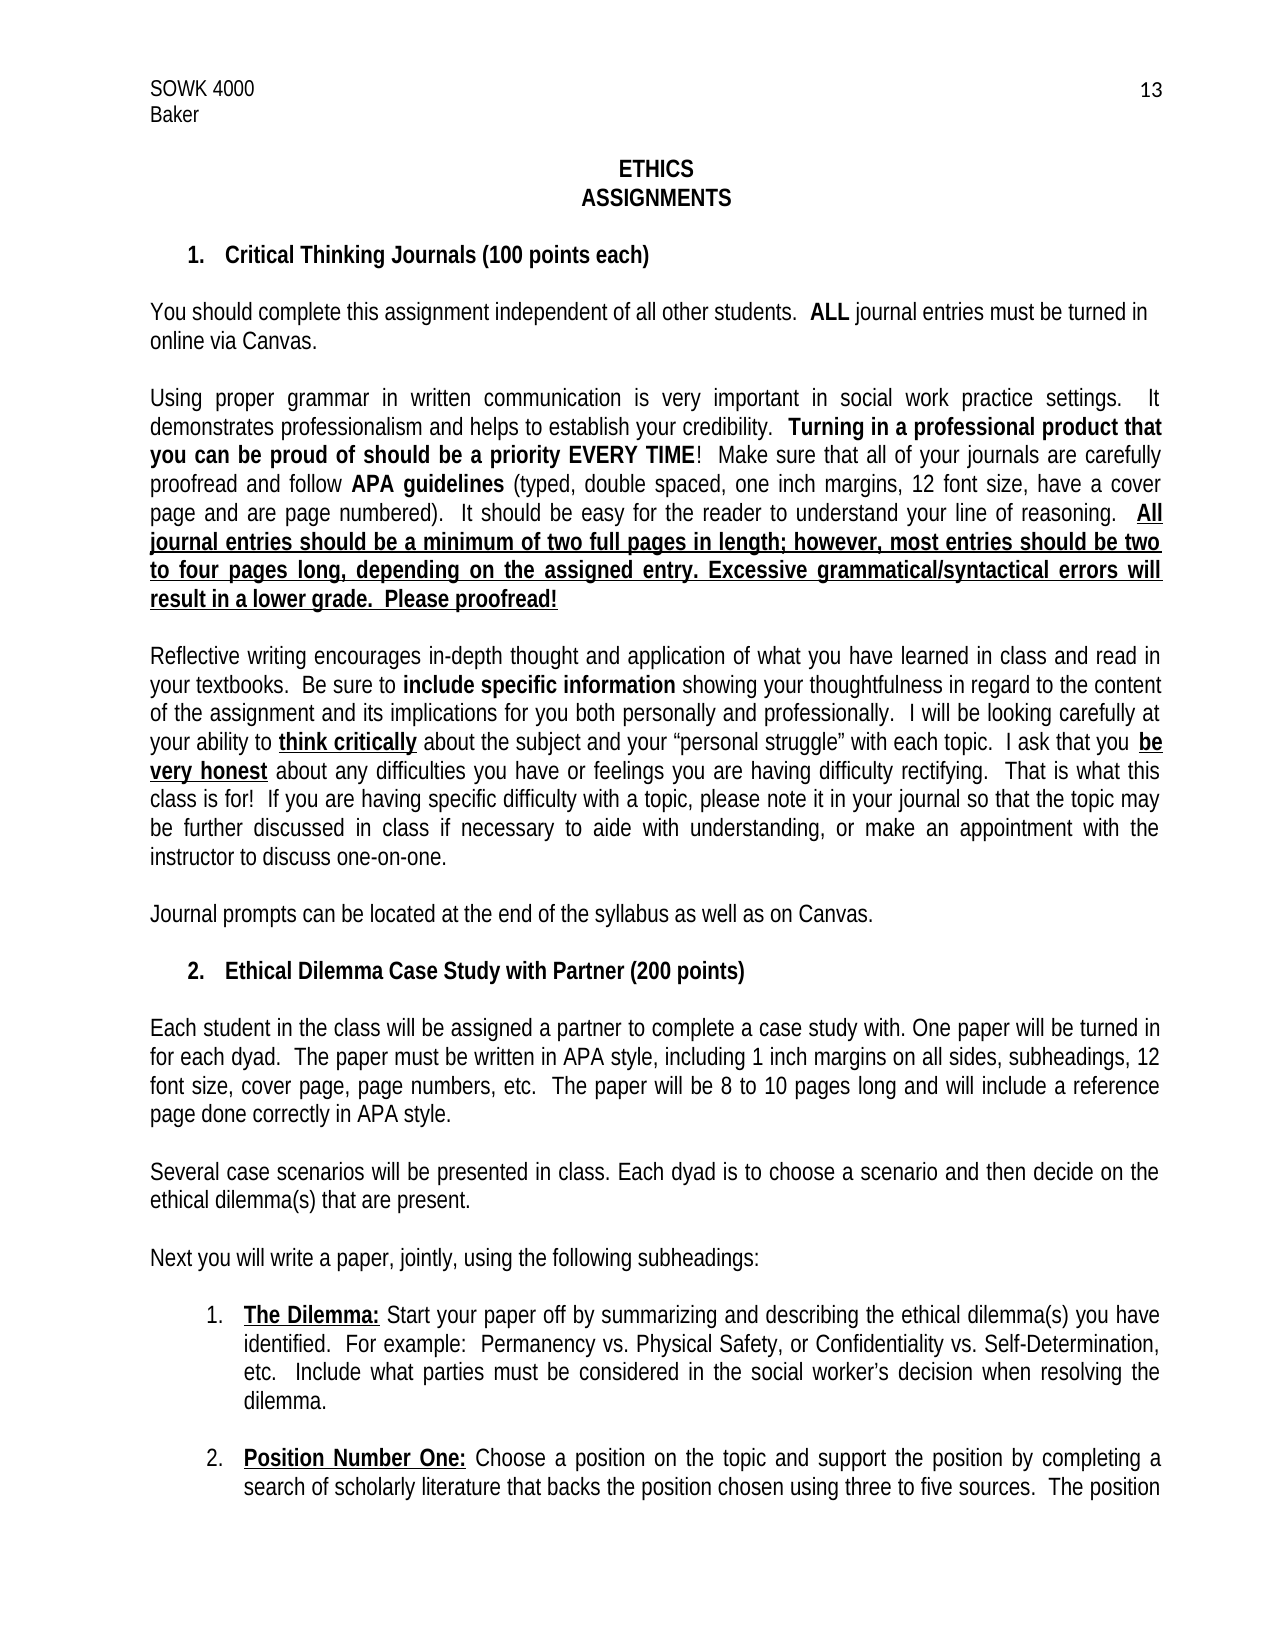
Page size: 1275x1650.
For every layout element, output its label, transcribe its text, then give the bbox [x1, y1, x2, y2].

text Journal prompts can be located at the end of the syllabus as well as on Canvas. [150, 899, 1162, 927]
text You should complete this assignment independent of all other students. ALL journal entries must be turned in online via Canvas. [150, 297, 1162, 354]
list The Dilemma: Start your paper off by summarizing and describing the ethical dilemma(s) you have identified. For example: Permanency vs. Physical Safety, or Confidentiality vs. Self-Determination, etc. Include what parties must be considered in the social worker’s decision when resolving the dilemma. [206, 1300, 1162, 1414]
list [206, 1443, 1162, 1500]
text Reflective writing encourages in-depth thought and application of what you have learned in class and read in your textbooks. Be sure to include specific information showing your thoughtfulness in regard to the content of the assignment and its implications for you both personally and professionally. I will be looking carefully at your ability to think critically about the subject and your “personal struggle” with each topic. I ask that you be very honest about any difficulties you have or feelings you are having difficulty rectifying. That is what this class is for! If you are having specific difficulty with a topic, please note it in your journal so that the topic may be further discussed in class if necessary to aide with understanding, or make an appointment with the instructor to discuss one-on-one. [150, 641, 1162, 870]
text Each student in the class will be assigned a partner to complete a case study with. One paper will be turned in for each dyad. The paper must be written in APA style, including 1 inch margins on all sides, subheadings, 12 font size, cover page, page numbers, etc. The paper will be 8 to 10 pages long and will include a reference page done correctly in APA style. [150, 1013, 1162, 1128]
text Using proper grammar in written communication is very important in social work practice settings. It demonstrates professionalism and helps to establish your credibility. Turning in a professional product that you can be proud of should be a priority EVERY TIME! Make sure that all of your journals are carefully proofread and follow APA guidelines (typed, double spaced, one inch margins, 12 font size, have a cover page and are page numbered). It should be easy for the reader to understand your line of reasoning. All journal entries should be a minimum of two full pages in length; however, most entries should be two to four pages long, depending on the assigned entry. Excessive grammatical/syntactical errors will result in a lower grade. Please proofread! [150, 383, 1162, 551]
list Ethical Dilemma Case Study with Partner (200 points) [187, 956, 1162, 985]
list Critical Thinking Journals (100 points each) [187, 240, 1162, 269]
text Next you will write a paper, jointly, using the following subheadings: [150, 1243, 1162, 1271]
text ETHICS [150, 154, 1162, 183]
text Several case scenarios will be presented in class. Each dyad is to choose a scenario and then decide on the ethical dilemma(s) that are present. [150, 1157, 1162, 1214]
text ASSIGNMENTS [150, 183, 1162, 211]
